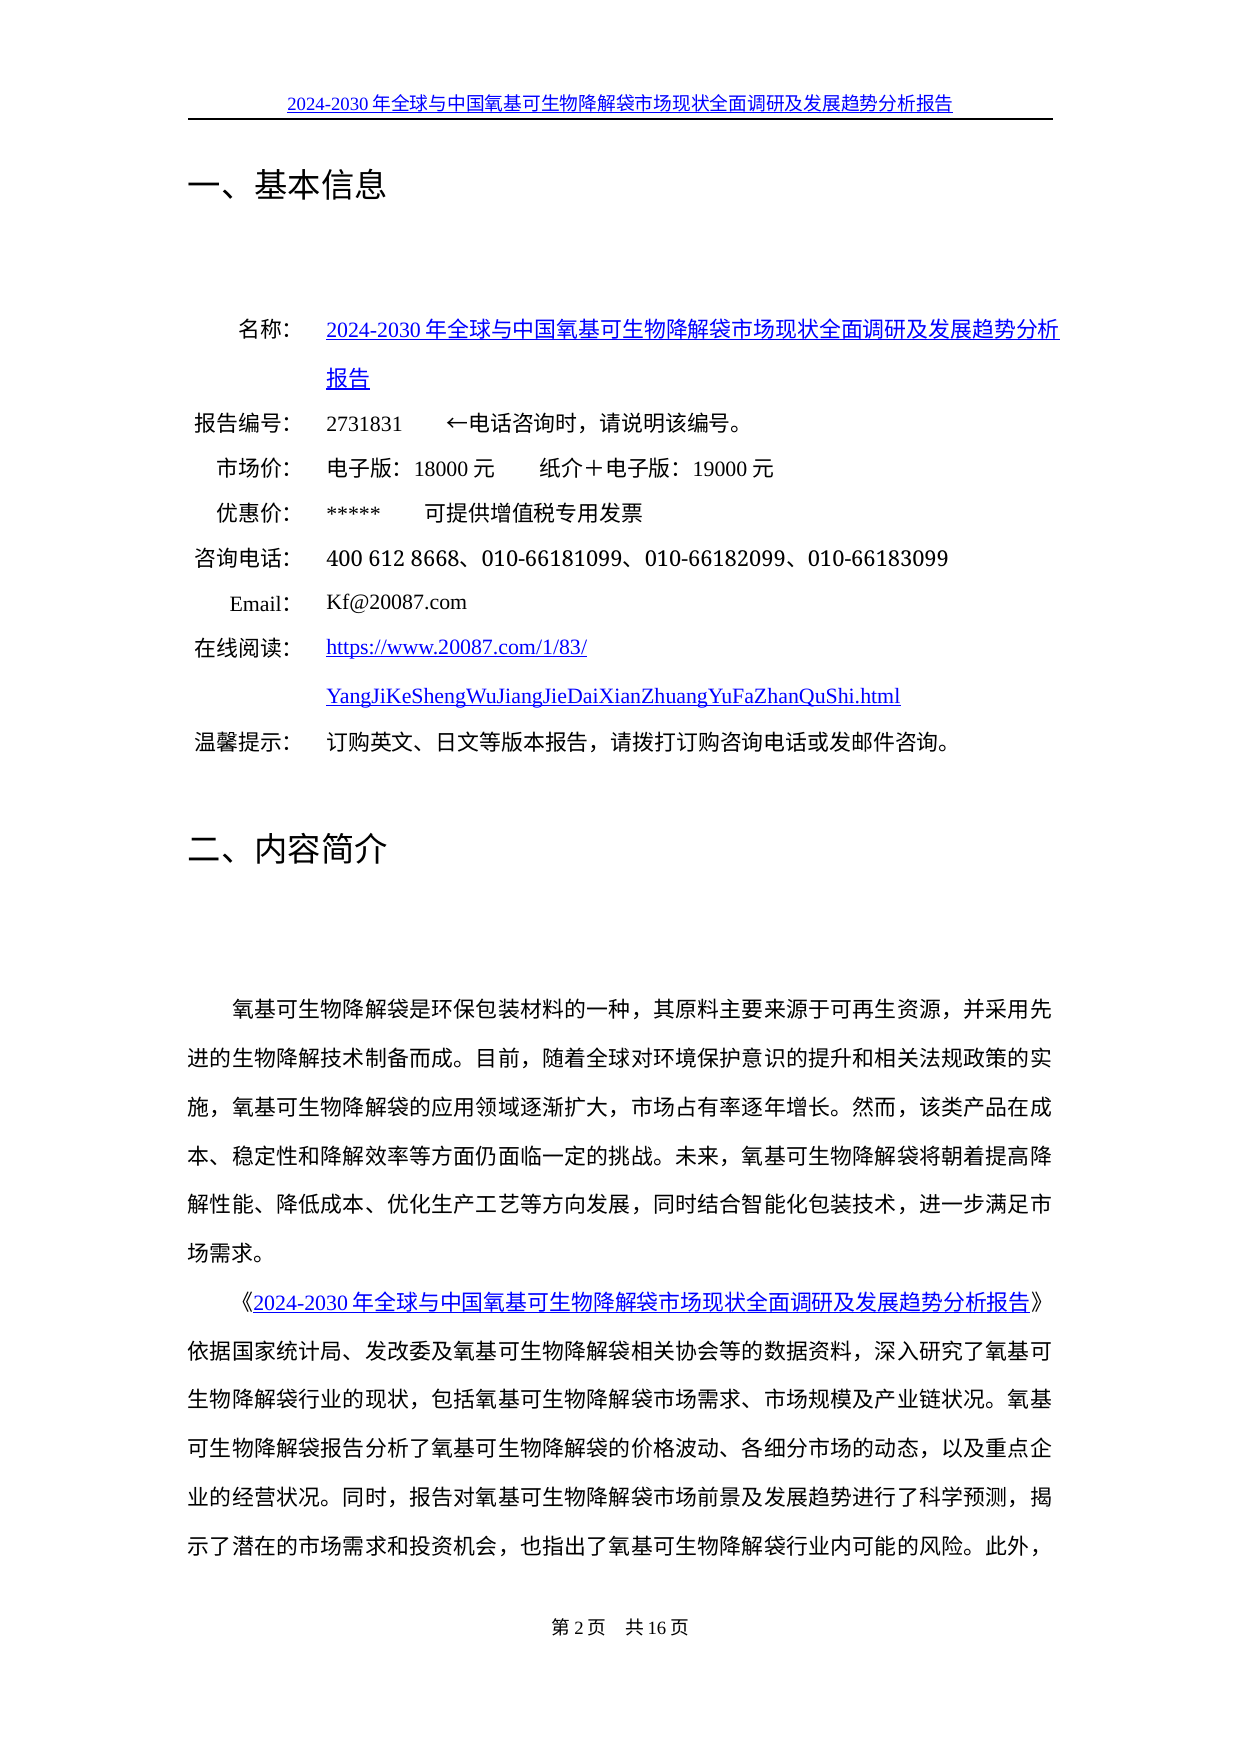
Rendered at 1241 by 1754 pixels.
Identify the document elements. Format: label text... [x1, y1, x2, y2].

table_cell 市场价： [167, 450, 315, 495]
table_cell Email： [167, 585, 315, 630]
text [187, 992, 1053, 1561]
table_cell 2731831 ←电话咨询时，请说明该编号。 [315, 405, 1073, 450]
table_cell 电子版：18000 元 纸介＋电子版：19000 元 [315, 450, 1073, 495]
table_cell 订购英文、日文等版本报告，请拨打订购咨询电话或发邮件咨询。 [315, 724, 1073, 769]
title 二、内容简介 [187, 814, 1053, 879]
table_header 2024-2030年全球与中国氧基可生物降解袋市场现状全面调研及发展趋势分析报告 [315, 312, 1073, 405]
table_cell [315, 630, 1073, 724]
table_cell 温馨提示： [167, 724, 315, 769]
table_cell 400 612 8668、010-66181099、010-66182099、010-66183099 [315, 540, 1073, 585]
table_cell 在线阅读： [167, 630, 315, 724]
table_cell 咨询电话： [167, 540, 315, 585]
table_header 名称： [167, 312, 315, 405]
table_cell ***** 可提供增值税专用发票 [315, 495, 1073, 540]
table_cell 报告编号： [167, 405, 315, 450]
table_cell Kf@20087.com [315, 585, 1073, 630]
title 一、基本信息 [187, 150, 1053, 215]
table_cell 优惠价： [167, 495, 315, 540]
